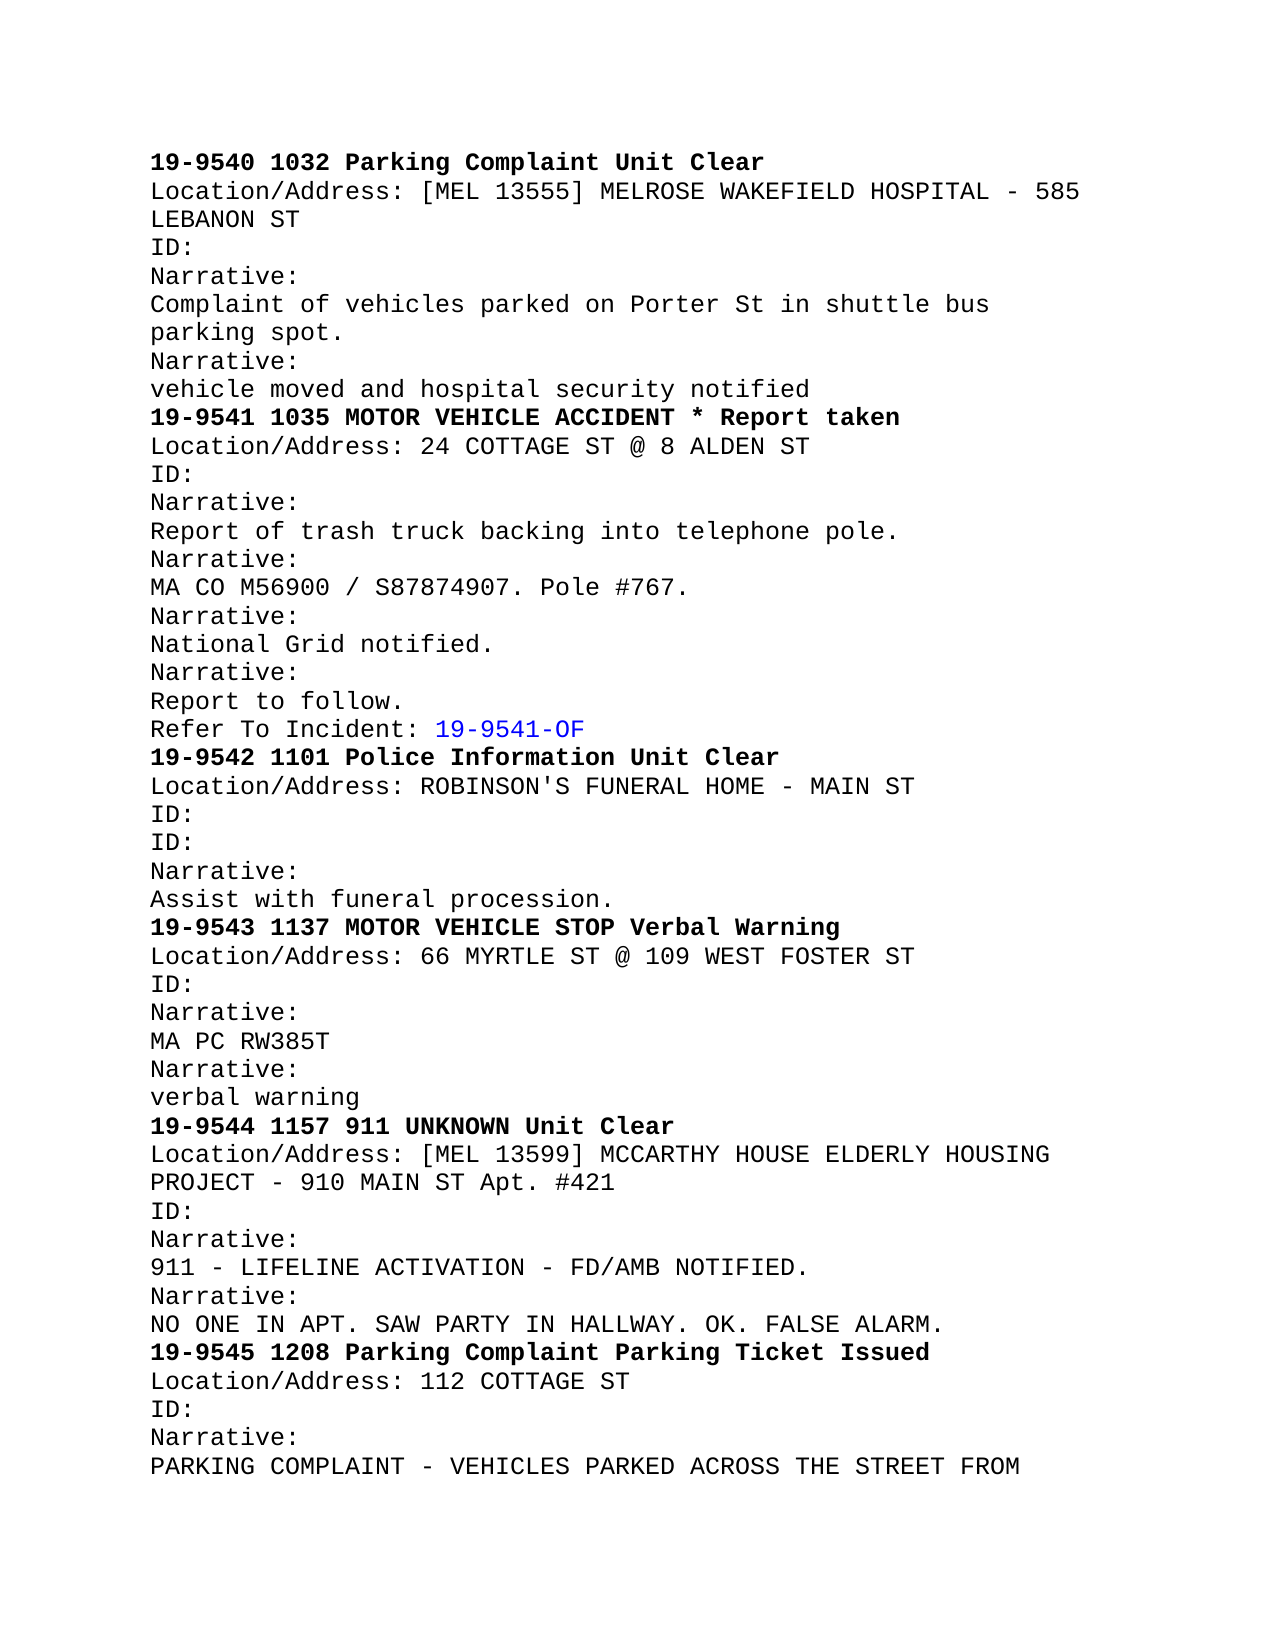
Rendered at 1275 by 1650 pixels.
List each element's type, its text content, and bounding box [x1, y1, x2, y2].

text 19-9543 1137 MOTOR VEHICLE STOP Verbal Warning [150, 915, 1125, 943]
text ID: [150, 235, 1125, 263]
text 19-9544 1157 911 UNKNOWN Unit Clear [150, 1113, 1125, 1142]
text parking spot. [150, 320, 1125, 348]
text Location/Address: 112 COTTAGE ST [150, 1368, 1125, 1397]
text Location/Address: [MEL 13599] MCCARTHY HOUSE ELDERLY HOUSING PROJECT - 910 MAIN ST Apt. #421 [150, 1142, 1125, 1198]
text ID: [150, 1198, 1125, 1227]
text Narrative: [150, 603, 1125, 632]
text Complaint of vehicles parked on Porter St in shuttle bus [150, 292, 1125, 320]
text Location/Address: 66 MYRTLE ST @ 109 WEST FOSTER ST [150, 943, 1125, 972]
text Narrative: [150, 348, 1125, 377]
text Narrative: [150, 858, 1125, 887]
text Location/Address: 24 COTTAGE ST @ 8 ALDEN ST [150, 433, 1125, 462]
text 19-9541 1035 MOTOR VEHICLE ACCIDENT * Report taken [150, 405, 1125, 433]
text ID: [150, 462, 1125, 490]
text verbal warning [150, 1085, 1125, 1113]
text Narrative: [150, 1227, 1125, 1255]
text 19-9542 1101 Police Information Unit Clear [150, 745, 1125, 773]
text Location/Address: ROBINSON'S FUNERAL HOME - MAIN ST [150, 773, 1125, 802]
text Narrative: [150, 490, 1125, 518]
text ID: [150, 1397, 1125, 1425]
text MA CO M56900 / S87874907. Pole #767. [150, 575, 1125, 603]
text 911 - LIFELINE ACTIVATION - FD/AMB NOTIFIED. [150, 1255, 1125, 1283]
text National Grid notified. [150, 632, 1125, 660]
text Narrative: [150, 1425, 1125, 1453]
text Refer To Incident: 19-9541-OF [150, 717, 1125, 745]
text vehicle moved and hospital security notified [150, 377, 1125, 405]
text 19-9540 1032 Parking Complaint Unit Clear [150, 150, 1125, 178]
text Report of trash truck backing into telephone pole. [150, 518, 1125, 547]
text MA PC RW385T [150, 1028, 1125, 1057]
text Narrative: [150, 263, 1125, 292]
text ID: [150, 972, 1125, 1000]
text ID: [150, 802, 1125, 830]
text PARKING COMPLAINT - VEHICLES PARKED ACROSS THE STREET FROM [150, 1453, 1125, 1482]
text Narrative: [150, 660, 1125, 688]
text Report to follow. [150, 688, 1125, 717]
text Narrative: [150, 547, 1125, 575]
text Narrative: [150, 1057, 1125, 1085]
text ID: [150, 830, 1125, 858]
text Narrative: [150, 1283, 1125, 1312]
text NO ONE IN APT. SAW PARTY IN HALLWAY. OK. FALSE ALARM. [150, 1312, 1125, 1340]
text Assist with funeral procession. [150, 887, 1125, 915]
text 19-9545 1208 Parking Complaint Parking Ticket Issued [150, 1340, 1125, 1368]
text Narrative: [150, 1000, 1125, 1028]
text Location/Address: [MEL 13555] MELROSE WAKEFIELD HOSPITAL - 585 LEBANON ST [150, 178, 1125, 235]
